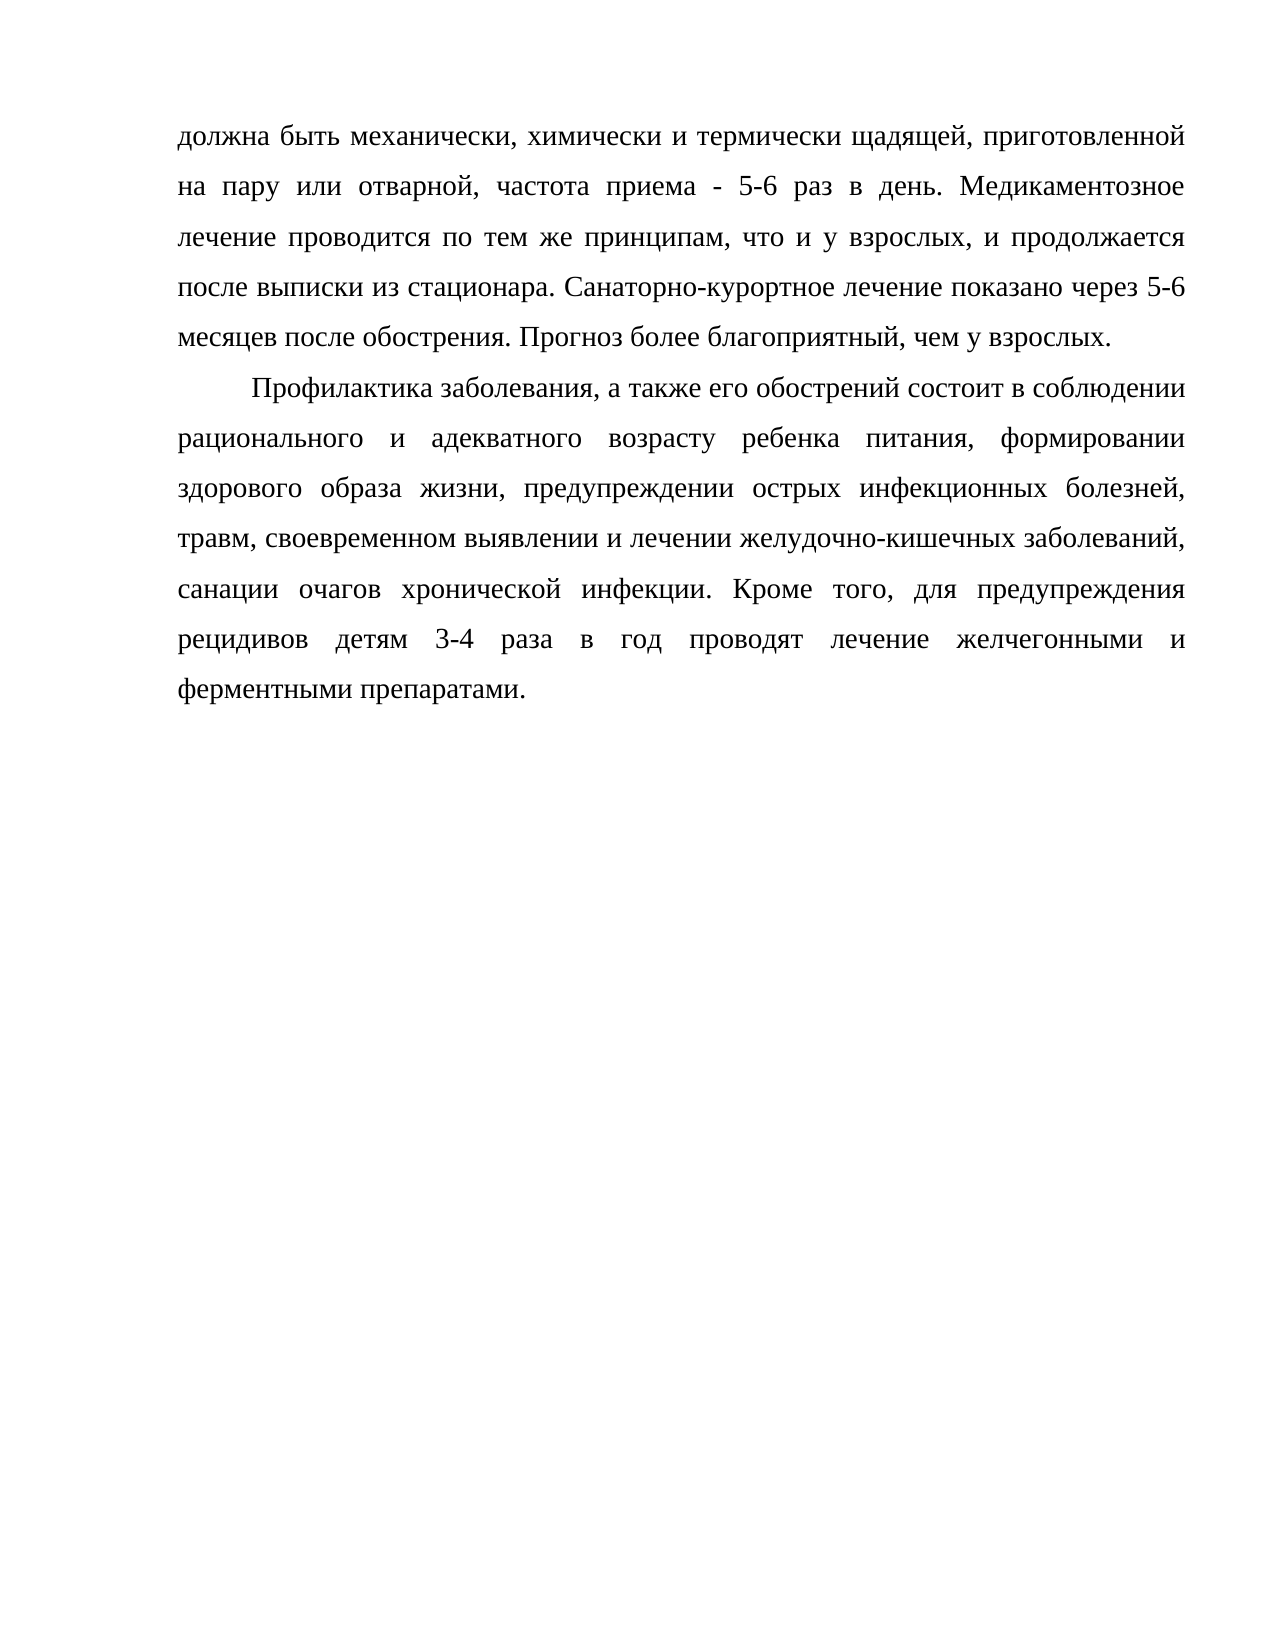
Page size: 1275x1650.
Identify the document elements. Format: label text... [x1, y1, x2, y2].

text Профилактика заболевания, а также его обострений состоит в соблюдении рационального и адекватного возрасту ребенка питания, формировании здорового образа жизни, предупреждении острых инфекционных болезней, травм, своевременном выявлении и лечении желудочно-кишечных заболеваний, санации очагов хронической инфекции. Кроме того, для предупреждения рецидивов детям 3-4 раза в год проводят лечение желчегонными и ферментными препаратами. [177, 370, 1186, 705]
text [177, 118, 1186, 353]
